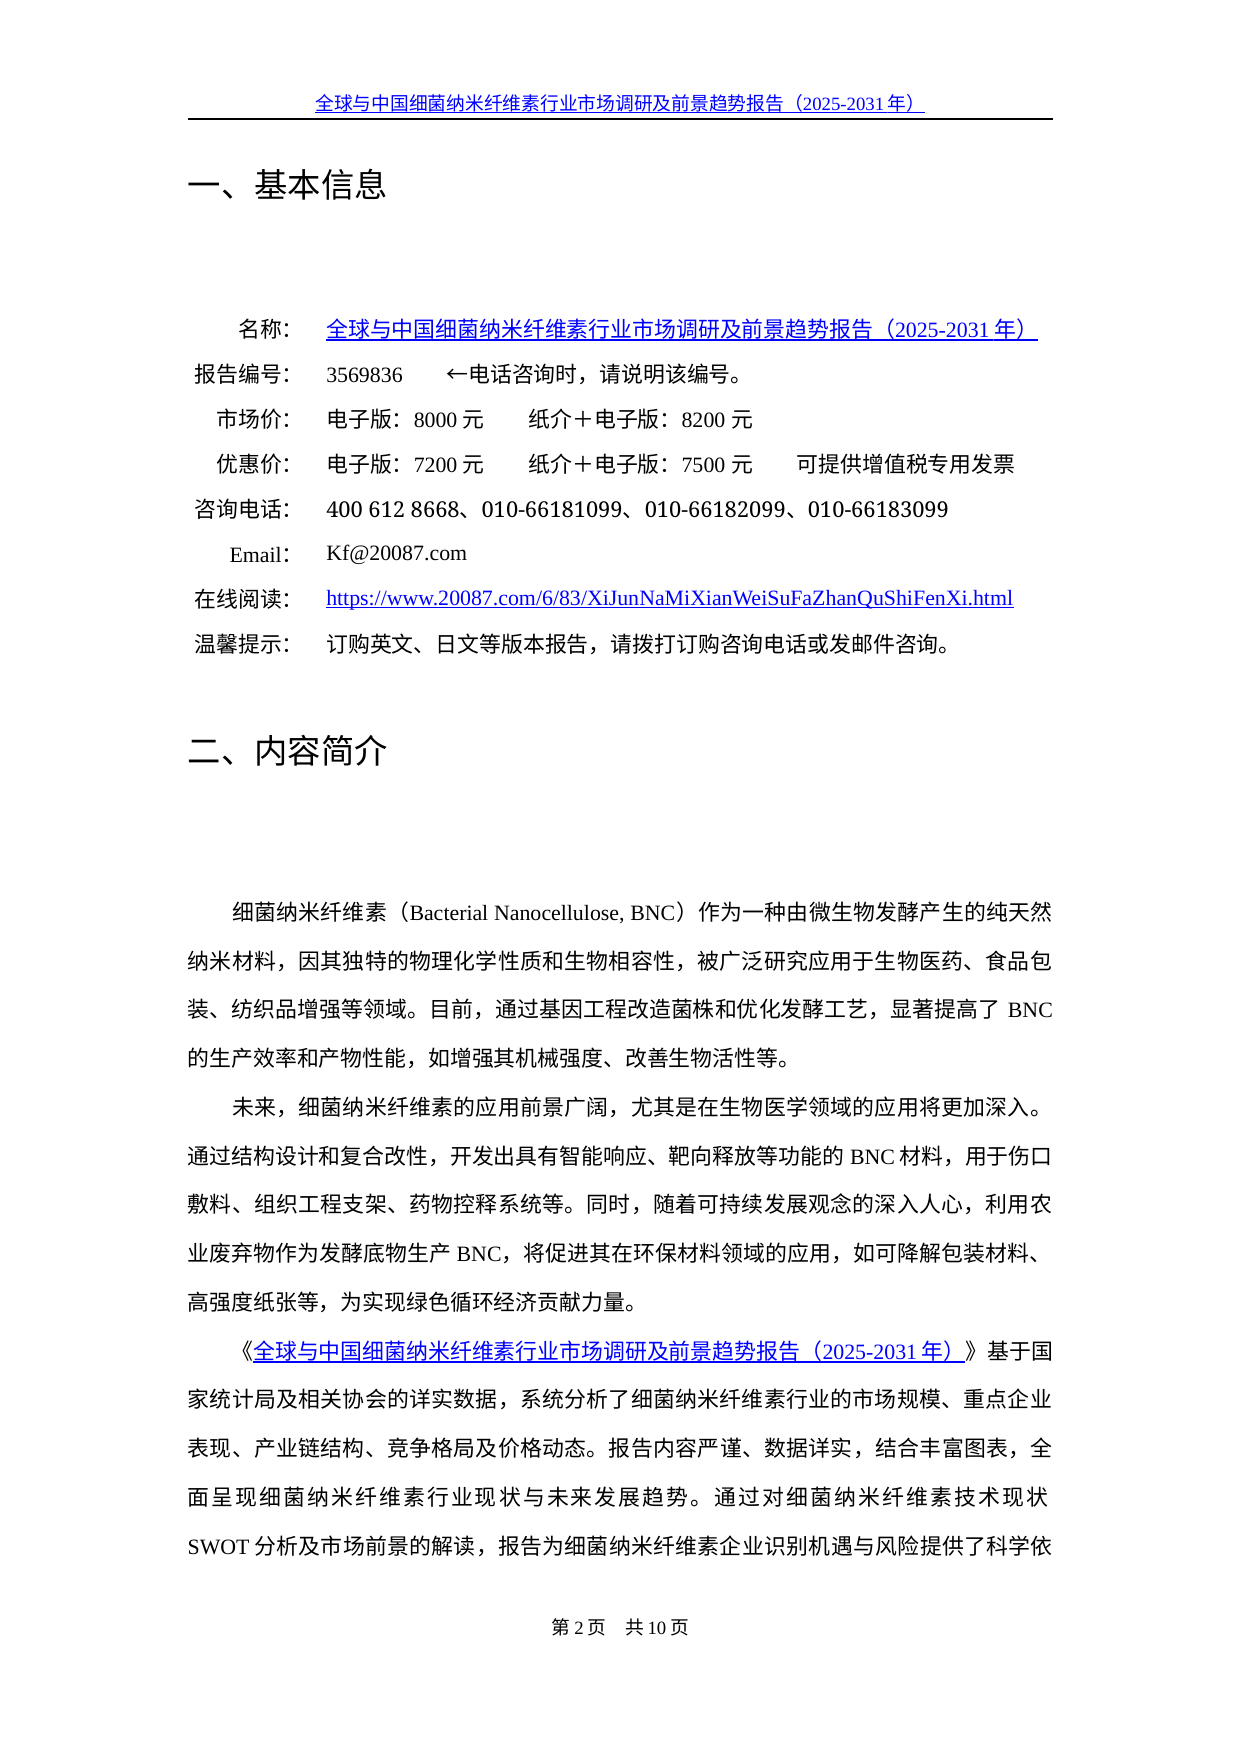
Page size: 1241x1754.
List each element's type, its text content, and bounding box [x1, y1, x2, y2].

table_cell 在线阅读： [167, 582, 315, 627]
table_cell 咨询电话： [167, 492, 315, 537]
table_header 名称： [167, 312, 315, 357]
table_cell 优惠价： [167, 447, 315, 492]
table_cell 3569836 ←电话咨询时，请说明该编号。 [315, 357, 1073, 402]
table_cell [315, 582, 1073, 627]
title 二、内容简介 [187, 717, 1053, 782]
table_cell 400 612 8668、010-66181099、010-66182099、010-66183099 [315, 492, 1073, 537]
table_header 全球与中国细菌纳米纤维素行业市场调研及前景趋势报告（2025-2031年） [315, 312, 1073, 357]
table_cell Email： [167, 537, 315, 582]
table_cell 订购英文、日文等版本报告，请拨打订购咨询电话或发邮件咨询。 [315, 627, 1073, 672]
table_cell 电子版：8000 元 纸介＋电子版：8200 元 [315, 402, 1073, 447]
table_cell 电子版：7200 元 纸介＋电子版：7500 元 可提供增值税专用发票 [315, 447, 1073, 492]
table_cell 市场价： [167, 402, 315, 447]
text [187, 894, 1053, 1561]
table_cell Kf@20087.com [315, 537, 1073, 582]
title 一、基本信息 [187, 150, 1053, 215]
table_cell 温馨提示： [167, 627, 315, 672]
table_cell 报告编号： [167, 357, 315, 402]
